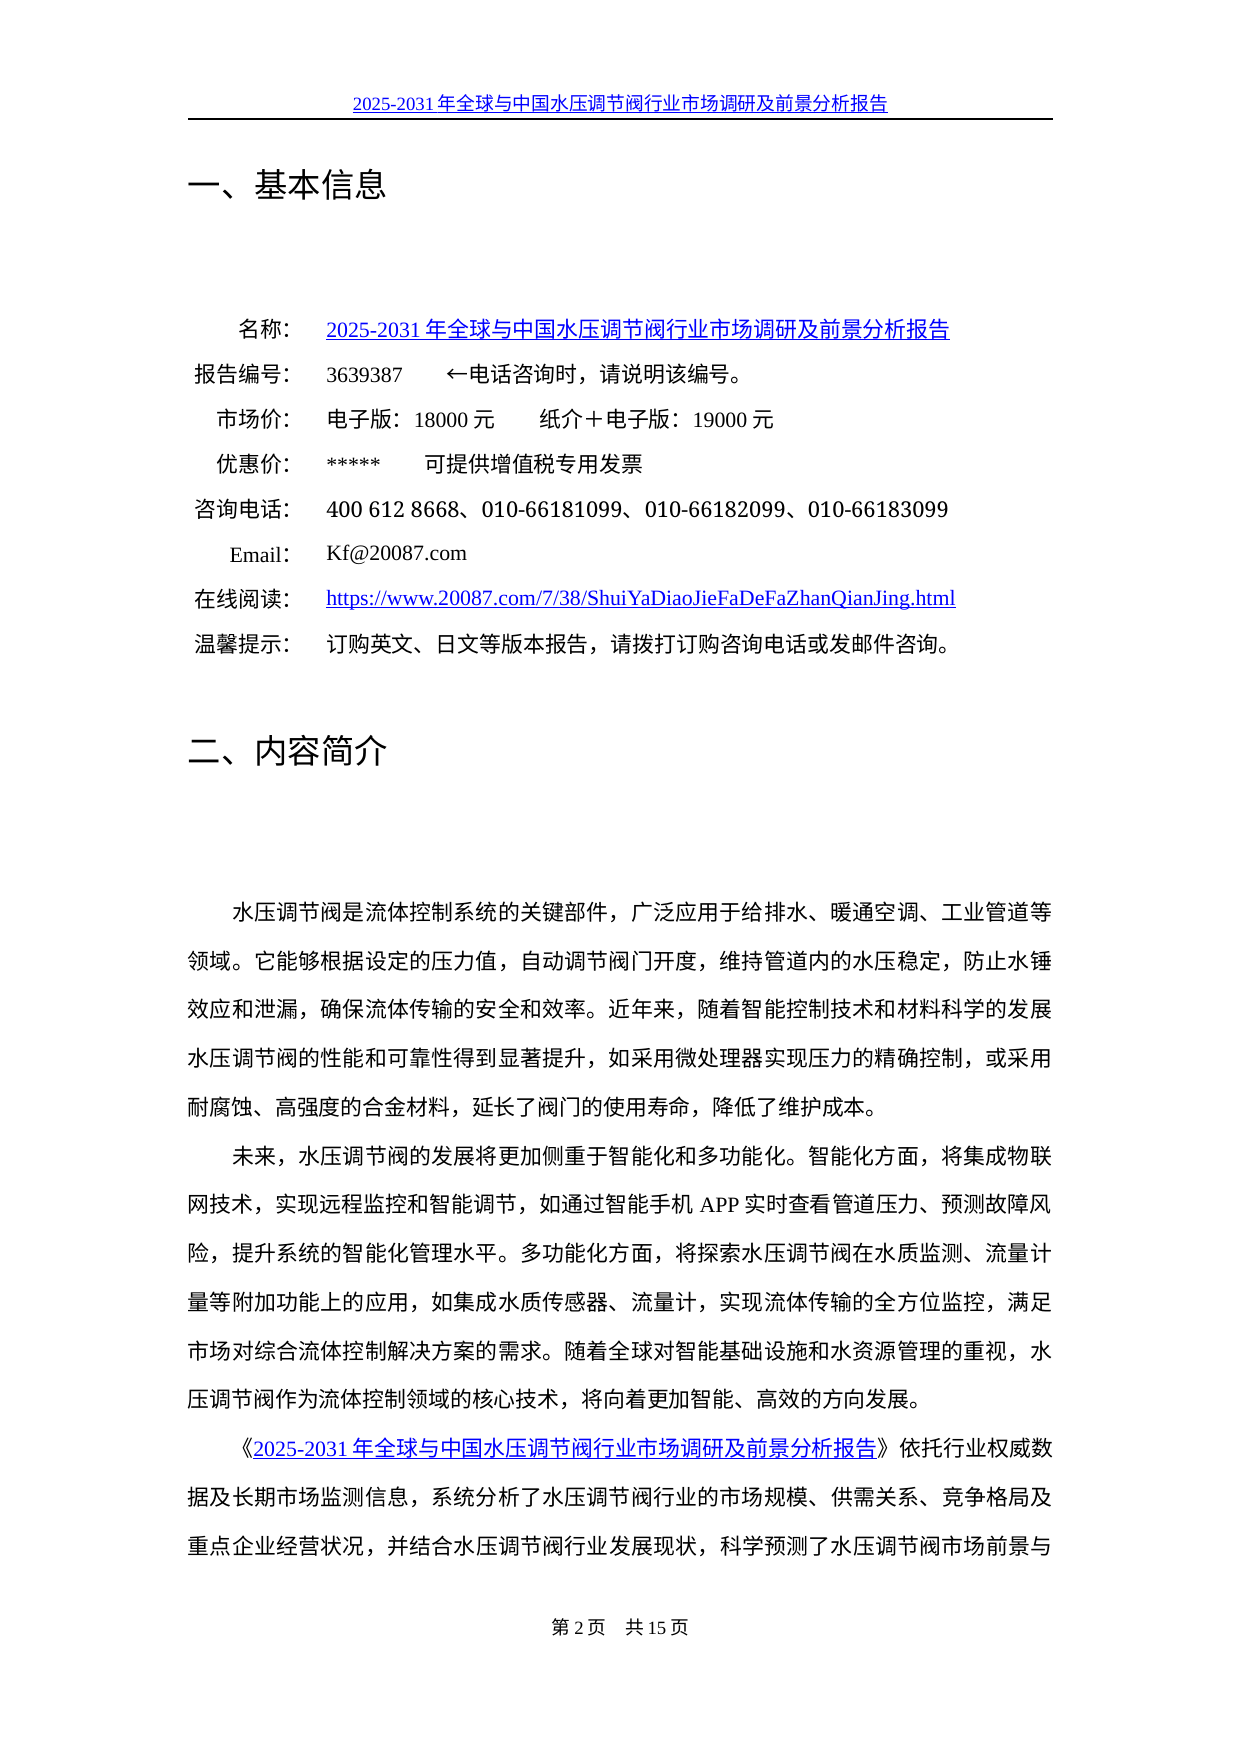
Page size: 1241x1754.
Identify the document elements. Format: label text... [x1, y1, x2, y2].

title 一、基本信息 [187, 150, 1053, 215]
table_cell 优惠价： [167, 447, 315, 492]
table_cell 报告编号： [167, 357, 315, 402]
table_cell 市场价： [167, 402, 315, 447]
table_cell 400 612 8668、010-66181099、010-66182099、010-66183099 [315, 492, 1073, 537]
table_cell Kf@20087.com [315, 537, 1073, 582]
table_header 名称： [167, 312, 315, 357]
table_cell 订购英文、日文等版本报告，请拨打订购咨询电话或发邮件咨询。 [315, 627, 1073, 672]
title 二、内容简介 [187, 717, 1053, 782]
table_cell 电子版：18000 元 纸介＋电子版：19000 元 [315, 402, 1073, 447]
table_cell 温馨提示： [167, 627, 315, 672]
table_header 2025-2031年全球与中国水压调节阀行业市场调研及前景分析报告 [315, 312, 1073, 357]
table_cell Email： [167, 537, 315, 582]
table_cell 3639387 ←电话咨询时，请说明该编号。 [315, 357, 1073, 402]
table_cell [315, 582, 1073, 627]
table_cell ***** 可提供增值税专用发票 [315, 447, 1073, 492]
table_cell 咨询电话： [167, 492, 315, 537]
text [187, 894, 1053, 1561]
table_cell 在线阅读： [167, 582, 315, 627]
